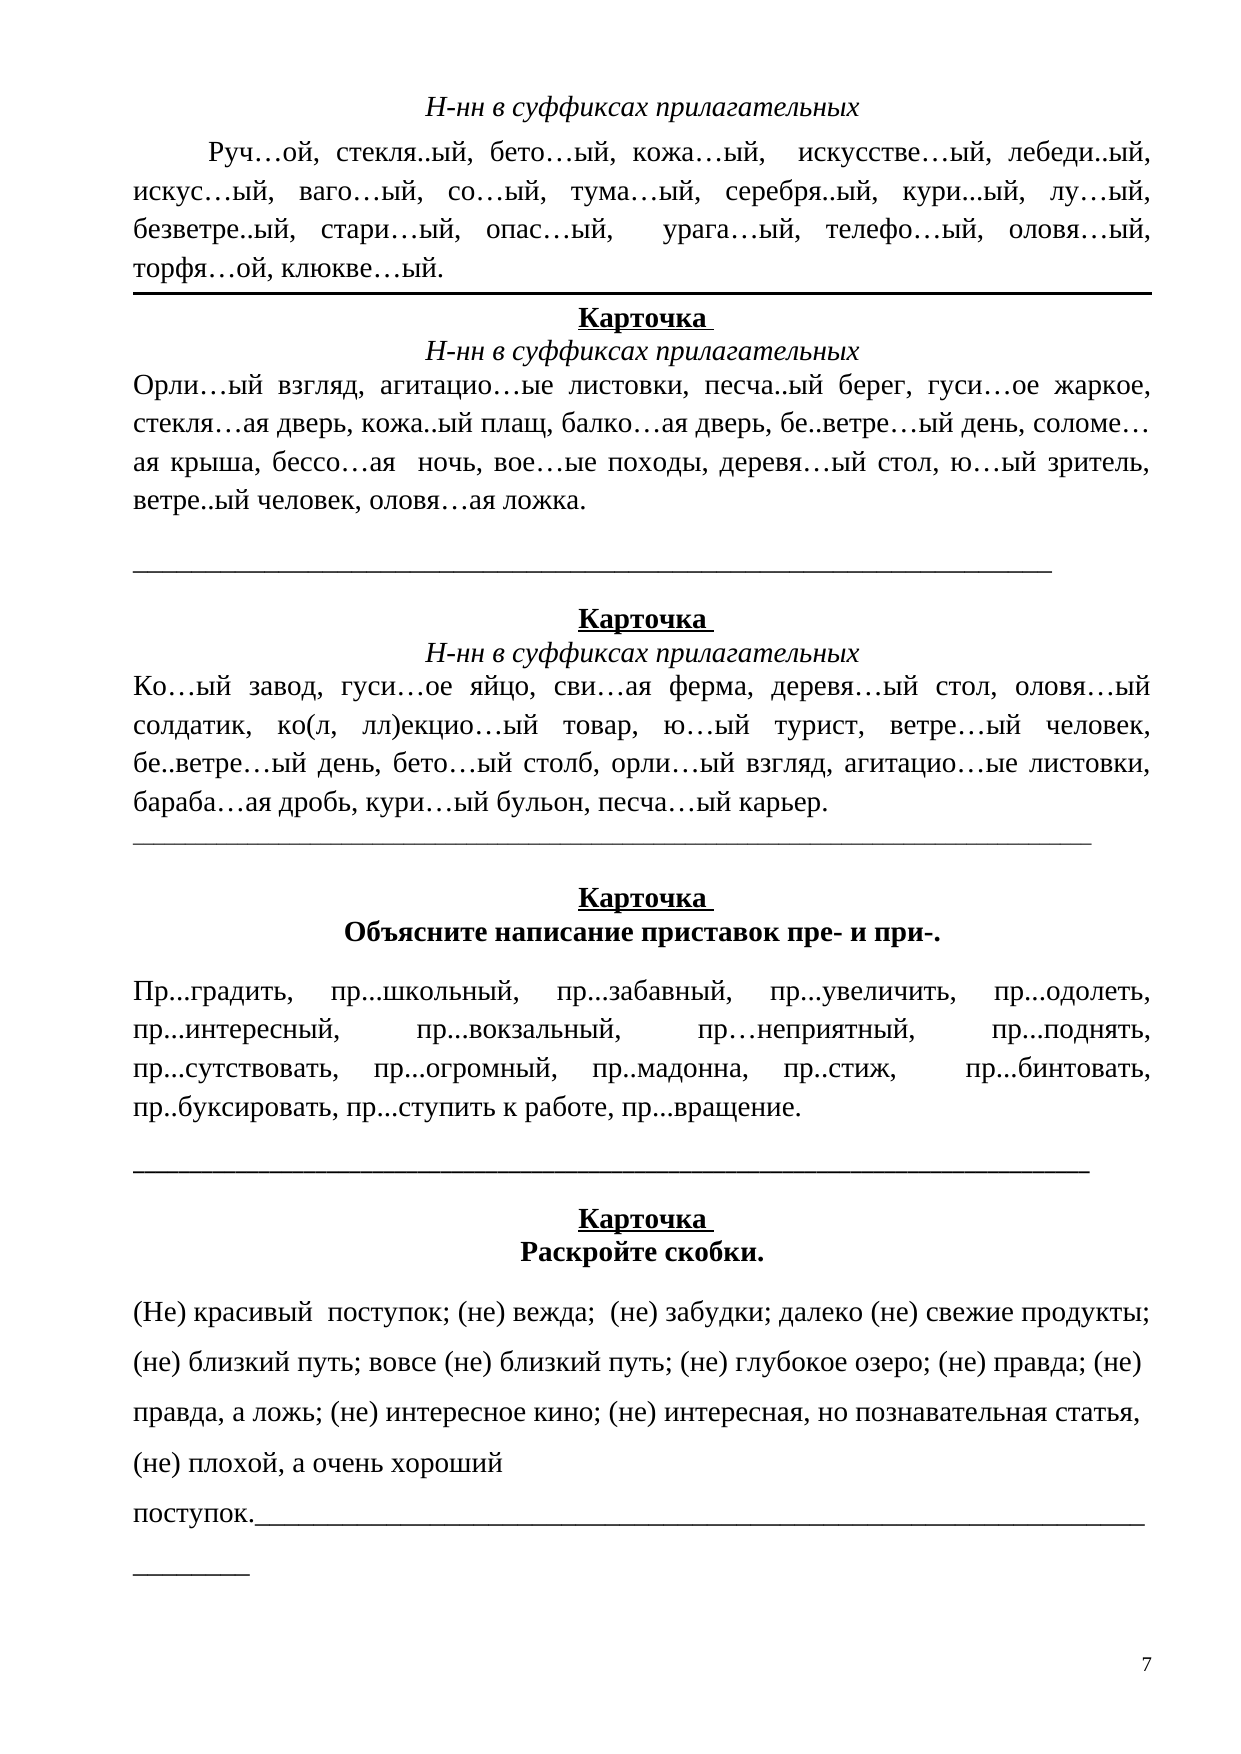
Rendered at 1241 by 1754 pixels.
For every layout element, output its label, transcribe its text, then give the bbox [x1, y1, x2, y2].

text Пр...градить, пр...школьный, пр...забавный, пр...увеличить, пр...одолеть, пр...интересный, пр...вокзальный, пр…неприятный, пр...поднять, пр...сутствовать, пр...огромный, пр..мадонна, пр..стиж, пр...бинтовать, пр..буксировать, пр...ступить к работе, пр...вращение. [133, 973, 1152, 1122]
text Карточка [133, 1201, 1152, 1234]
text Ко…ый завод, гуси…ое яйцо, сви…ая ферма, деревя…ый стол, оловя…ый солдатик, ко(л, лл)екцио…ый товар, ю…ый турист, ветре…ый человек, бе..ветре…ый день, бето…ый столб, орли…ый взгляд, агитацио…ые листовки, бараба…ая дробь, кури…ый бульон, песча…ый карьер. [133, 668, 1152, 817]
text Н-нн в суффиксах прилагательных [133, 333, 1152, 367]
text Н-нн в суффиксах прилагательных [133, 89, 1152, 122]
text Карточка [133, 601, 1152, 635]
text Объясните написание приставок пре- и при-. [133, 914, 1152, 947]
text Руч…ой, стекля..ый, бето…ый, кожа…ый, искусстве…ый, лебеди..ый, искус…ый, ваго…ый, со…ый, тума…ый, серебря..ый, кури...ый, лу…ый, безветре..ый, стари…ый, опас…ый, урага…ый, телефо…ый, оловя…ый, торфя…ой, клюкве…ый. [133, 134, 1152, 292]
text Орли…ый взгляд, агитацио…ые листовки, песча..ый берег, гуси…ое жаркое, стекля…ая дверь, кожа..ый плащ, балко…ая дверь, бе..ветре…ый день, соломе…ая крыша, бессо…ая ночь, вое…ые походы, деревя…ый стол, ю…ый зритель, ветре..ый человек, оловя…ая ложка. [133, 367, 1152, 516]
text Раскройте скобки. [133, 1234, 1152, 1268]
text (Не) красивый поступок; (не) вежда; (не) забудки; далеко (не) свежие продукты; (не) близкий путь; вовсе (не) близкий путь; (не) глубокое озеро; (не) правда; (не) правда, а ложь; (не) интересное кино; (не) интересная, но познавательная статья, (не) плохой, а очень хороший поступок._____________________________________________________________________ [133, 1294, 1152, 1579]
text ____________________________________________________________________________________ [133, 1148, 1152, 1176]
text ____________________________________________________________________________________________ [133, 822, 1152, 847]
text Н-нн в суффиксах прилагательных [133, 635, 1152, 668]
text Карточка [133, 300, 1152, 333]
text _______________________________________________________________ [133, 542, 1152, 575]
text Карточка [133, 880, 1152, 914]
